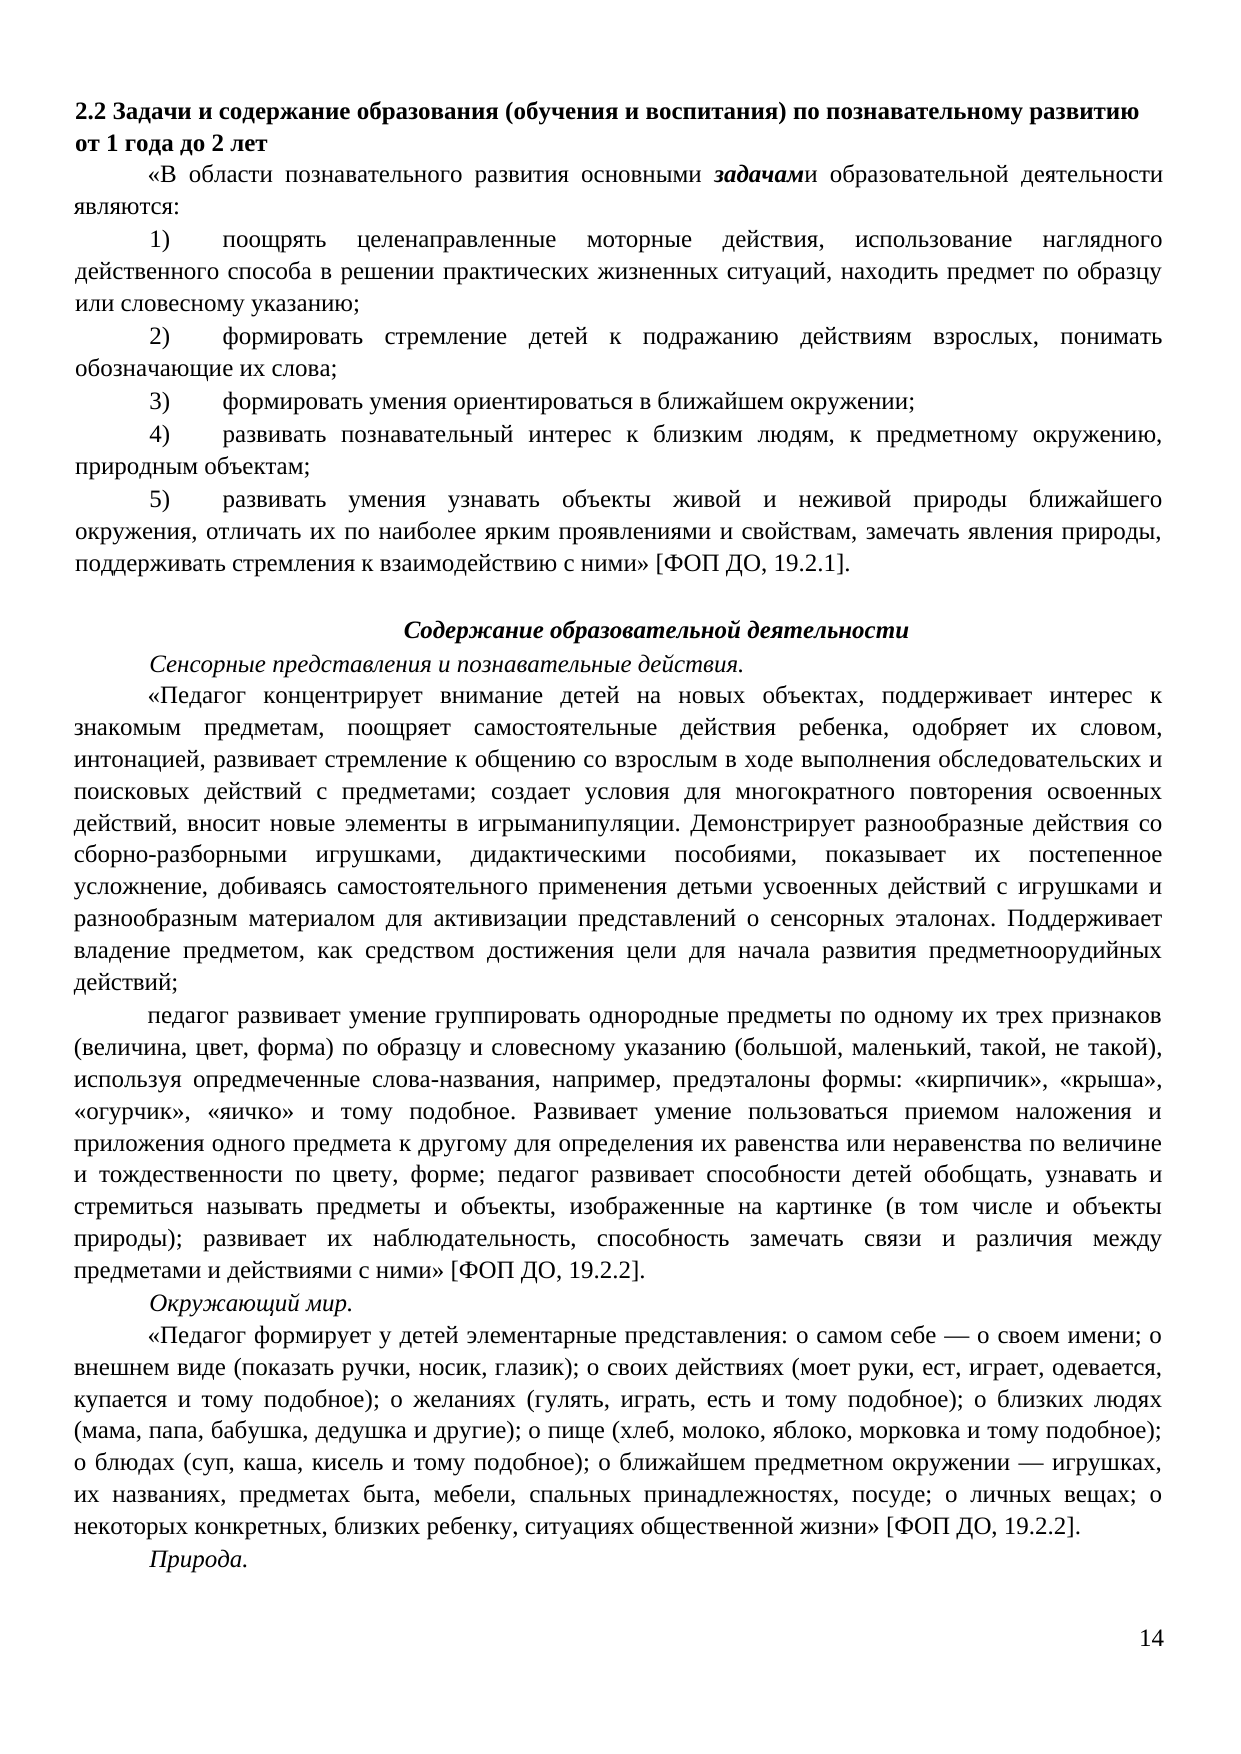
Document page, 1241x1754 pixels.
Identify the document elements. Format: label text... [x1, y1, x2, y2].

text «Педагог формирует у детей элементарные представления: о самом себе — о своем имени; о внешнем виде (показать ручки, носик, глазик); о своих действиях (моет руки, ест, играет, одевается, купается и тому подобное); о желаниях (гулять, играть, есть и тому подобное); о близких людях (мама, папа, бабушка, дедушка и другие); о пище (хлеб, молоко, яблоко, морковка и тому подобное); о блюдах (суп, каша, кисель и тому подобное); о ближайшем предметном окружении — игрушках, их названиях, предметах быта, мебели, спальных принадлежностях, посуде; о личных вещах; о некоторых конкретных, близких ребенку, ситуациях общественной жизни» [ФОП ДО, 19.2.2]. [73, 1320, 1163, 1540]
text Сенсорные представления и познавательные действия. [149, 649, 1165, 677]
list поощрять целенаправленные моторные действия, использование наглядного действенного способа в решении практических жизненных ситуаций, находить предмет по образцу или словесному указанию; [75, 224, 1163, 317]
text «В области познавательного развития основными задачами образовательной деятельности являются: [73, 159, 1163, 220]
text Природа. [149, 1544, 1165, 1573]
text «Педагог концентрирует внимание детей на новых объектах, поддерживает интерес к знакомым предметам, поощряет самостоятельные действия ребенка, одобряет их словом, интонацией, развивает стремление к общению со взрослым в ходе выполнения обследовательских и поисковых действий с предметами; создает условия для многократного повторения освоенных действий, вносит новые элементы в игрыманипуляции. Демонстрирует разнообразные действия со сборно-разборными игрушками, дидактическими пособиями, показывает их постепенное усложнение, добиваясь самостоятельного применения детьми усвоенных действий с игрушками и разнообразным материалом для активизации представлений о сенсорных эталонах. Поддерживает владение предметом, как средством достижения цели для начала развития предметноорудийных действий; [73, 680, 1163, 996]
subtitle 2.2 Задачи и содержание образования (обучения и воспитания) по познавательному развитию от 1 года до 2 лет [75, 96, 1164, 156]
list развивать умения узнавать объекты живой и неживой природы ближайшего окружения, отличать их по наиболее ярким проявлениями и свойствам, замечать явления природы, поддерживать стремления к взаимодействию с ними» [ФОП ДО, 19.2.1]. [75, 484, 1163, 577]
text педагог развивает умение группировать однородные предметы по одному их трех признаков (величина, цвет, форма) по образцу и словесному указанию (большой, маленький, такой, не такой), используя опредмеченные слова-названия, например, предэталоны формы: «кирпичик», «крыша», «огурчик», «яичко» и тому подобное. Развивает умение пользоваться приемом наложения и приложения одного предмета к другому для определения их равенства или неравенства по величине и тождественности по цвету, форме; педагог развивает способности детей обобщать, узнавать и стремиться называть предметы и объекты, изображенные на картинке (в том числе и объекты природы); развивает их наблюдательность, способность замечать связи и различия между предметами и действиями с ними» [ФОП ДО, 19.2.2]. [73, 1000, 1163, 1284]
list развивать познавательный интерес к близким людям, к предметному окружению, природным объектам; [75, 419, 1163, 480]
text Содержание образовательной деятельности [147, 615, 1165, 644]
list формировать умения ориентироваться в ближайшем окружении; [75, 386, 1163, 415]
text Окружающий мир. [149, 1288, 1165, 1317]
list формировать стремление детей к подражанию действиям взрослых, понимать обозначающие их слова; [75, 321, 1163, 382]
